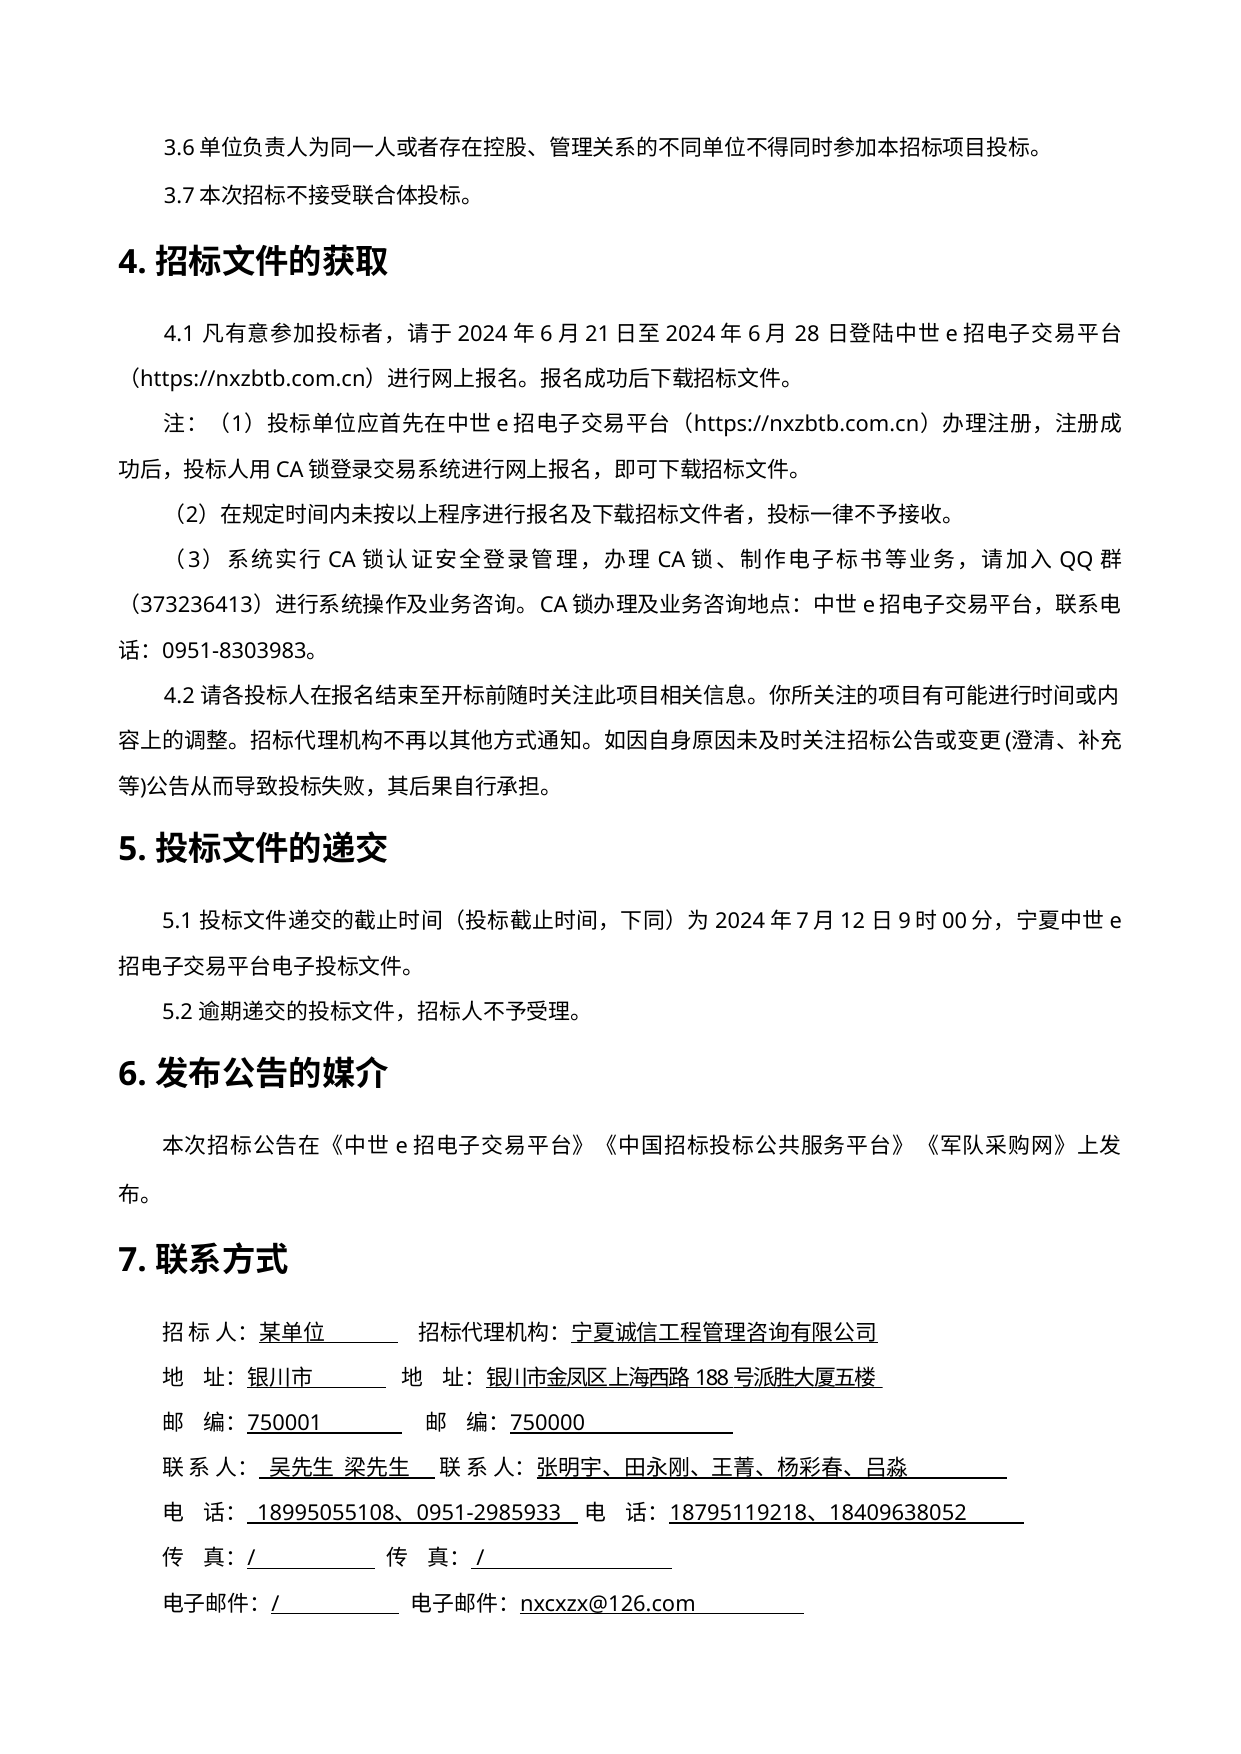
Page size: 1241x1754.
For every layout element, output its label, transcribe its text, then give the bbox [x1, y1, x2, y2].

subtitle 招标文件的获取 [118, 226, 1122, 291]
text 3.7本次招标不接受联合体投标。 [118, 178, 1122, 210]
text 4.1 凡有意参加投标者，请于2024年6月21日至2024年6月 28 日登陆中世e招电子交易平台（https://nxzbtb.com.cn）进行网上报名。报名成功后下载招标文件。 [118, 315, 1122, 393]
text （2）在规定时间内未按以上程序进行报名及下载招标文件者，投标一律不予接收。 [118, 497, 1122, 529]
text 招 标 人：某单位 招标代理机构：宁夏诚信工程管理咨询有限公司 [118, 1314, 1122, 1347]
text 联 系 人： 吴先生 梁先生 联 系 人：张明宇、田永刚、王菁、杨彩春、吕淼 [118, 1450, 1122, 1482]
text 5.1 投标文件递交的截止时间（投标截止时间，下同）为2024年7月12 日9时00分，宁夏中世e招电子交易平台电子投标文件。 [118, 903, 1122, 981]
text 传 真：/ 传 真： / [118, 1540, 1122, 1572]
subtitle 6. 发布公告的媒介 [118, 1039, 1122, 1104]
text 4.2 请各投标人在报名结束至开标前随时关注此项目相关信息。你所关注的项目有可能进行时间或内容上的调整。招标代理机构不再以其他方式通知。如因自身原因未及时关注招标公告或变更(澄清、补充等)公告从而导致投标失败，其后果自行承担。 [118, 678, 1122, 801]
text 邮 编：750001 邮 编：750000 [118, 1404, 1122, 1437]
text 电子邮件：/ 电子邮件：nxcxzx@126.com [118, 1585, 1122, 1618]
text 5.2 逾期递交的投标文件，招标人不予受理。 [118, 993, 1122, 1026]
text 3.6单位负责人为同一人或者存在控股、管理关系的不同单位不得同时参加本招标项目投标。 [118, 129, 1122, 162]
text 本次招标公告在《中世e招电子交易平台》《中国招标投标公共服务平台》《军队采购网》上发布。 [118, 1128, 1122, 1209]
text （3）系统实行CA锁认证安全登录管理，办理CA锁、制作电子标书等业务，请加入QQ群（373236413）进行系统操作及业务咨询。CA锁办理及业务咨询地点：中世e招电子交易平台，联系电话：0951-8303983。 [118, 542, 1122, 665]
text 电 话： 18995055108、0951-2985933 电 话：18795119218、18409638052 [118, 1495, 1122, 1527]
subtitle 7. 联系方式 [118, 1225, 1122, 1290]
text 地 址：银川市 地 址：银川市金凤区上海西路188号派胜大厦五楼 [118, 1359, 1122, 1392]
text 注：（1）投标单位应首先在中世e招电子交易平台（https://nxzbtb.com.cn）办理注册，注册成功后，投标人用CA锁登录交易系统进行网上报名，即可下载招标文件。 [118, 406, 1122, 484]
subtitle 5. 投标文件的递交 [118, 814, 1122, 879]
